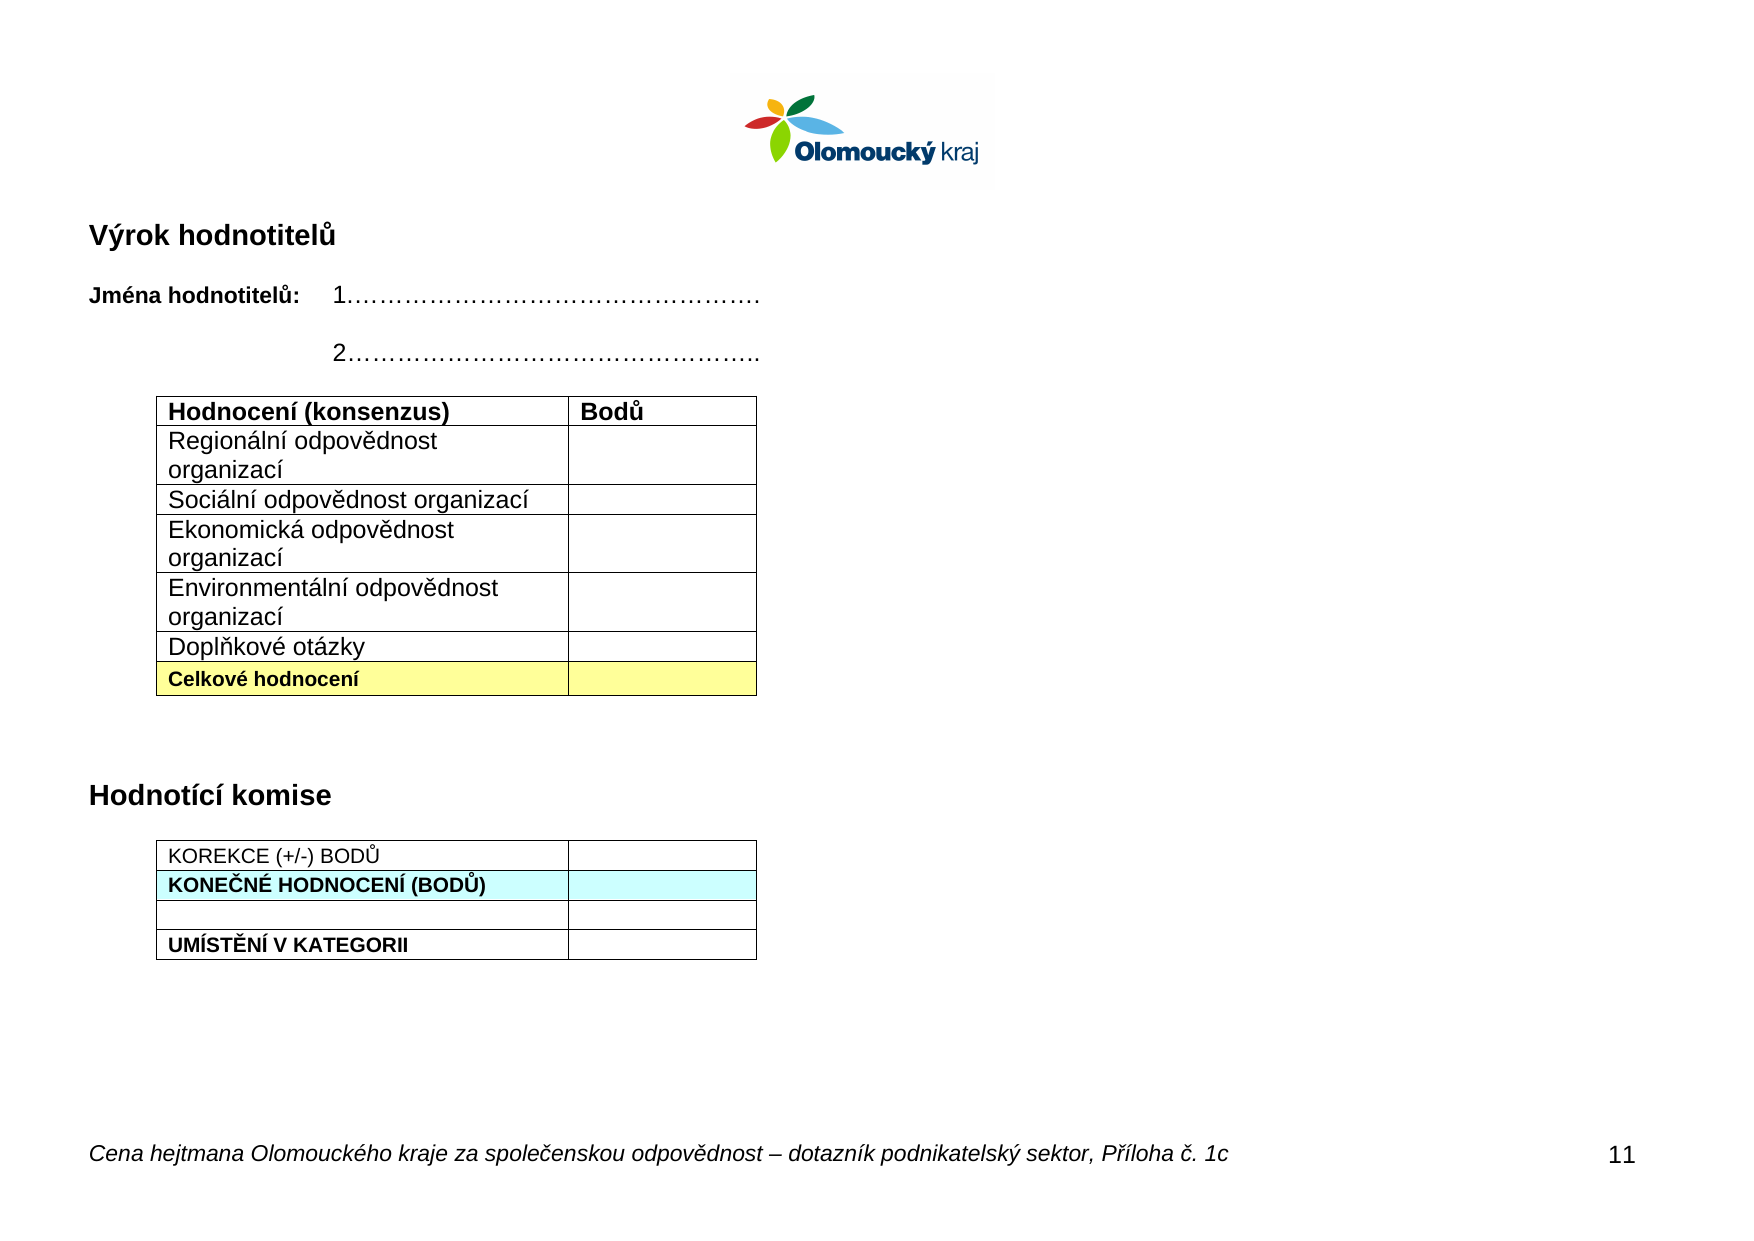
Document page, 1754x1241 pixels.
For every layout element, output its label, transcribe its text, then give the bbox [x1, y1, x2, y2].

table_cell Doplňkové otázky [157, 632, 568, 661]
table_cell [569, 632, 756, 661]
table_header Hodnocení (konsenzus) [157, 397, 568, 425]
table_cell Ekonomická odpovědnost organizací [157, 515, 568, 572]
table_cell KONEČNÉ HODNOCENÍ (BODŮ) [157, 871, 568, 899]
table_header Bodů [569, 397, 756, 425]
table_cell Sociální odpovědnost organizací [157, 485, 568, 514]
picture [729, 73, 995, 190]
table_cell [569, 662, 756, 695]
text Jména hodnotitelů: 1.…………………………………………. [89, 281, 1636, 309]
table_cell [569, 930, 756, 959]
table_cell Celkové hodnocení [157, 662, 568, 695]
text 2………………………………………….. [332, 338, 1636, 367]
table_header [569, 841, 756, 870]
table_cell [569, 573, 756, 631]
table_cell [569, 871, 756, 899]
table_cell [569, 426, 756, 484]
table_cell [569, 485, 756, 514]
table_header KOREKCE (+/-) BODŮ [157, 841, 568, 870]
text Výrok hodnotitelů [89, 218, 1636, 252]
table_cell Environmentální odpovědnost organizací [157, 573, 568, 631]
table_cell UMÍSTĚNÍ V KATEGORII [157, 930, 568, 959]
table_cell Regionální odpovědnost organizací [157, 426, 568, 484]
table_cell [569, 515, 756, 572]
text Hodnotící komise [89, 778, 1636, 811]
table_cell [157, 901, 568, 929]
table_cell [569, 901, 756, 929]
